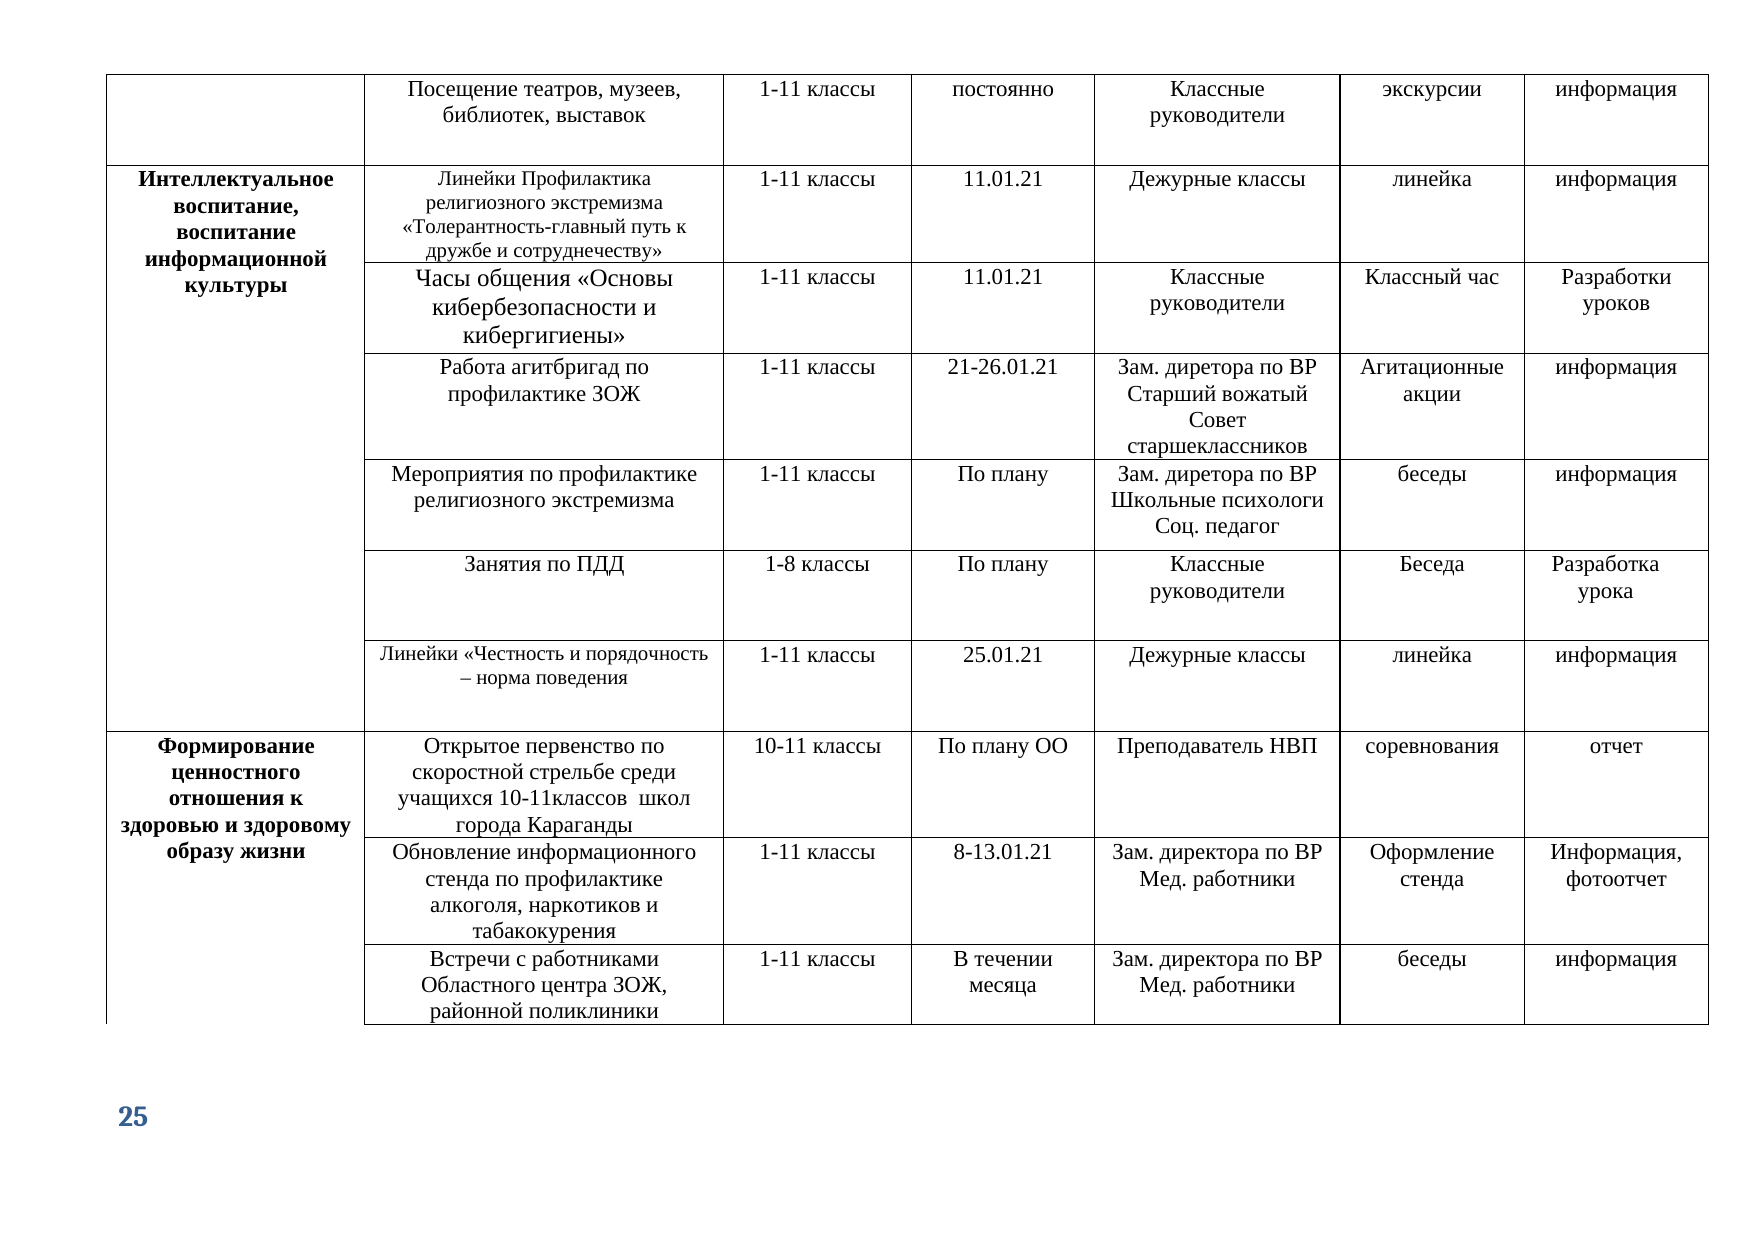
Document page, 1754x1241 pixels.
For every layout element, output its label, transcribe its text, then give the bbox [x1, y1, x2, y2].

table_cell линейка [1341, 166, 1524, 262]
table_cell Работа агитбригад по профилактике ЗОЖ [365, 354, 723, 459]
table_cell информация [1525, 945, 1708, 1024]
table_cell Линейки «Честность и порядочность – норма поведения [365, 641, 723, 731]
table_cell Разработка урока [1525, 551, 1708, 640]
table_cell Зам. диретора по ВР Школьные психологи Соц. педагог [1095, 460, 1339, 549]
table_cell экскурсии [1341, 75, 1524, 164]
table_cell По плану [912, 460, 1094, 549]
table_cell Зам. директора по ВР Мед. работники [1095, 838, 1339, 944]
table_cell По плану ОО [912, 732, 1094, 837]
table_cell Беседа [1341, 551, 1524, 640]
table_cell Линейки Профилактика религиозного экстремизма «Толерантность-главный путь к дружбе и сотруднечеству» [365, 166, 723, 262]
table_cell 1-11 классы [724, 838, 911, 944]
table_cell 1-8 классы [724, 551, 911, 640]
table_cell Открытое первенство по скоростной стрельбе среди учащихся 10-11классов школ города Караганды [365, 732, 723, 837]
table_cell По плану [912, 551, 1094, 640]
table_cell беседы [1341, 945, 1524, 1024]
table_cell 1-11 классы [724, 75, 911, 164]
table_cell В течении месяца [912, 945, 1094, 1024]
table_cell Мероприятия по профилактике религиозного экстремизма [365, 460, 723, 549]
table_cell Разработки уроков [1525, 263, 1708, 352]
table_cell 1-11 классы [724, 641, 911, 731]
table_cell Интеллектуальное воспитание, воспитание информационной культуры [107, 166, 364, 731]
table_cell Обновление информационного стенда по профилактике алкоголя, наркотиков и табакокурения [365, 838, 723, 944]
table_cell Информация, фотоотчет [1525, 838, 1708, 944]
table_cell Агитационные акции [1341, 354, 1524, 459]
table_cell 1-11 классы [724, 166, 911, 262]
table_cell Оформление стенда [1341, 838, 1524, 944]
table_cell информация [1525, 460, 1708, 549]
table_cell 1-11 классы [724, 354, 911, 459]
table_cell Классный час [1341, 263, 1524, 352]
table_cell соревнования [1341, 732, 1524, 837]
table_cell 1-11 классы [724, 945, 911, 1024]
table_cell 11.01.21 [912, 166, 1094, 262]
table_cell Преподаватель НВП [1095, 732, 1339, 837]
table_cell Зам. диретора по ВР Старший вожатый Совет старшеклассников [1095, 354, 1339, 459]
table_cell 1-11 классы [724, 460, 911, 549]
table_cell линейка [1341, 641, 1524, 731]
table_cell Классные руководители [1095, 263, 1339, 352]
table_cell Дежурные классы [1095, 166, 1339, 262]
table_cell информация [1525, 166, 1708, 262]
table_cell Занятия по ПДД [365, 551, 723, 640]
table_cell информация [1525, 75, 1708, 164]
table_cell 25.01.21 [912, 641, 1094, 731]
table_cell Дежурные классы [1095, 641, 1339, 731]
table_cell 21-26.01.21 [912, 354, 1094, 459]
table_cell 1-11 классы [724, 263, 911, 352]
table_cell 10-11 классы [724, 732, 911, 837]
table_cell Посещение театров, музеев, библиотек, выставок [365, 75, 723, 164]
table_cell Классные руководители [1095, 551, 1339, 640]
table_cell постоянно [912, 75, 1094, 164]
table_cell Часы общения «Основы кибербезопасности и кибергигиены» [365, 263, 723, 352]
table_cell 11.01.21 [912, 263, 1094, 352]
table_cell Встречи с работниками Областного центра ЗОЖ, районной поликлиники [365, 945, 723, 1024]
table_cell беседы [1341, 460, 1524, 549]
table_cell информация [1525, 641, 1708, 731]
table_cell Классные руководители [1095, 75, 1339, 164]
table_cell Зам. директора по ВР Мед. работники [1095, 945, 1339, 1024]
table_cell информация [1525, 354, 1708, 459]
table_cell 8-13.01.21 [912, 838, 1094, 944]
table_cell отчет [1525, 732, 1708, 837]
table_cell Формирование ценностного отношения к здоровью и здоровому образу жизни [107, 732, 364, 1024]
